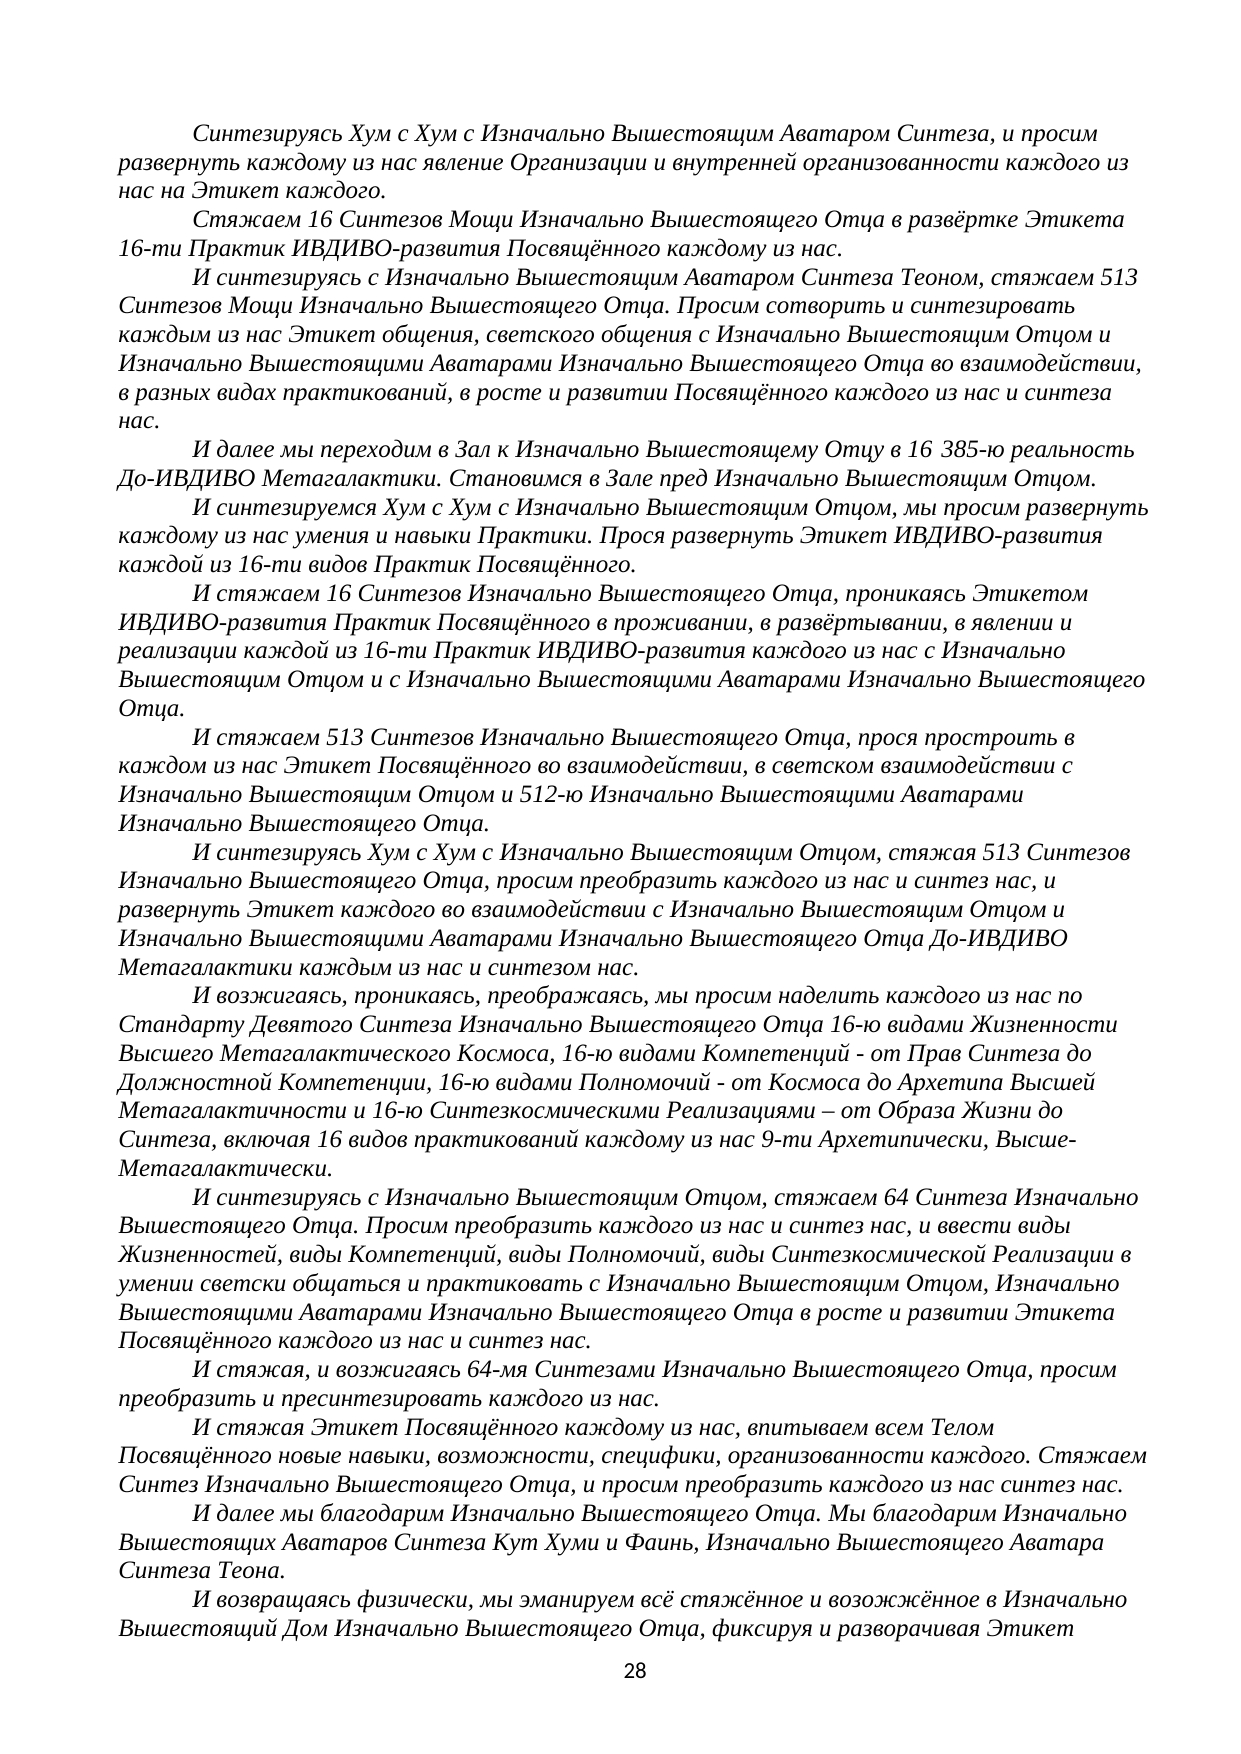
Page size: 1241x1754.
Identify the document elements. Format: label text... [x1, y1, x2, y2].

text И синтезируясь с Изначально Вышестоящим Аватаром Синтеза Теоном, стяжаем 513 Синтезов Мощи Изначально Вышестоящего Отца. Просим сотворить и синтезировать каждым из нас Этикет общения, светского общения с Изначально Вышестоящим Отцом и Изначально Вышестоящими Аватарами Изначально Вышестоящего Отца во взаимодействии, в разных видах практикований, в росте и развитии Посвящённого каждого из нас и синтеза нас. [118, 262, 1152, 434]
text И далее мы благодарим Изначально Вышестоящего Отца. Мы благодарим Изначально Вышестоящих Аватаров Синтеза Кут Хуми и Фаинь, Изначально Вышестоящего Аватара Синтеза Теона. [118, 1498, 1152, 1584]
text И стяжаем 513 Синтезов Изначально Вышестоящего Отца, прося простроить в каждом из нас Этикет Посвящённого во взаимодействии, в светском взаимодействии с Изначально Вышестоящим Отцом и 512-ю Изначально Вышестоящими Аватарами Изначально Вышестоящего Отца. [118, 722, 1152, 837]
text И стяжаем 16 Синтезов Изначально Вышестоящего Отца, проникаясь Этикетом ИВДИВО-развития Практик Посвящённого в проживании, в развёртывании, в явлении и реализации каждой из 16-ти Практик ИВДИВО-развития каждого из нас с Изначально Вышестоящим Отцом и с Изначально Вышестоящими Аватарами Изначально Вышестоящего Отца. [118, 578, 1152, 722]
text И синтезируясь с Изначально Вышестоящим Отцом, стяжаем 64 Синтеза Изначально Вышестоящего Отца. Просим преобразить каждого из нас и синтез нас, и ввести виды Жизненностей, виды Компетенций, виды Полномочий, виды Синтезкосмической Реализации в умении светски общаться и практиковать с Изначально Вышестоящим Отцом, Изначально Вышестоящими Аватарами Изначально Вышестоящего Отца в росте и развитии Этикета Посвящённого каждого из нас и синтез нас. [118, 1182, 1152, 1354]
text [118, 1584, 1152, 1642]
text Стяжаем 16 Синтезов Мощи Изначально Вышестоящего Отца в развёртке Этикета 16-ти Практик ИВДИВО-развития Посвящённого каждому из нас. [118, 204, 1152, 262]
text И возжигаясь, проникаясь, преображаясь, мы просим наделить каждого из нас по Стандарту Девятого Синтеза Изначально Вышестоящего Отца 16-ю видами Жизненности Высшего Метагалактического Космоса, 16-ю видами Компетенций - от Прав Синтеза до Должностной Компетенции, 16-ю видами Полномочий - от Космоса до Архетипа Высшей Метагалактичности и 16-ю Синтезкосмическими Реализациями – от Образа Жизни до Синтеза, включая 16 видов практикований каждому из нас 9-ти Архетипически, Высше-Метагалактически. [118, 981, 1152, 1182]
text И синтезируясь Хум с Хум с Изначально Вышестоящим Отцом, стяжая 513 Синтезов Изначально Вышестоящего Отца, просим преобразить каждого из нас и синтез нас, и развернуть Этикет каждого во взаимодействии с Изначально Вышестоящим Отцом и Изначально Вышестоящими Аватарами Изначально Вышестоящего Отца До-ИВДИВО Метагалактики каждым из нас и синтезом нас. [118, 837, 1152, 981]
text И далее мы переходим в Зал к Изначально Вышестоящему Отцу в 16 385-ю реальность До-ИВДИВО Метагалактики. Становимся в Зале пред Изначально Вышестоящим Отцом. [118, 434, 1152, 492]
text И синтезируемся Хум с Хум с Изначально Вышестоящим Отцом, мы просим развернуть каждому из нас умения и навыки Практики. Прося развернуть Этикет ИВДИВО-развития каждой из 16-ти видов Практик Посвящённого. [118, 492, 1152, 578]
text Синтезируясь Хум с Хум с Изначально Вышестоящим Аватаром Синтеза, и просим развернуть каждому из нас явление Организации и внутренней организованности каждого из нас на Этикет каждого. [118, 118, 1152, 204]
text И стяжая, и возжигаясь 64-мя Синтезами Изначально Вышестоящего Отца, просим преобразить и пресинтезировать каждого из нас. [118, 1354, 1152, 1412]
text И стяжая Этикет Посвящённого каждому из нас, впитываем всем Телом Посвящённого новые навыки, возможности, специфики, организованности каждого. Стяжаем Синтез Изначально Вышестоящего Отца, и просим преобразить каждого из нас синтез нас. [118, 1412, 1152, 1498]
